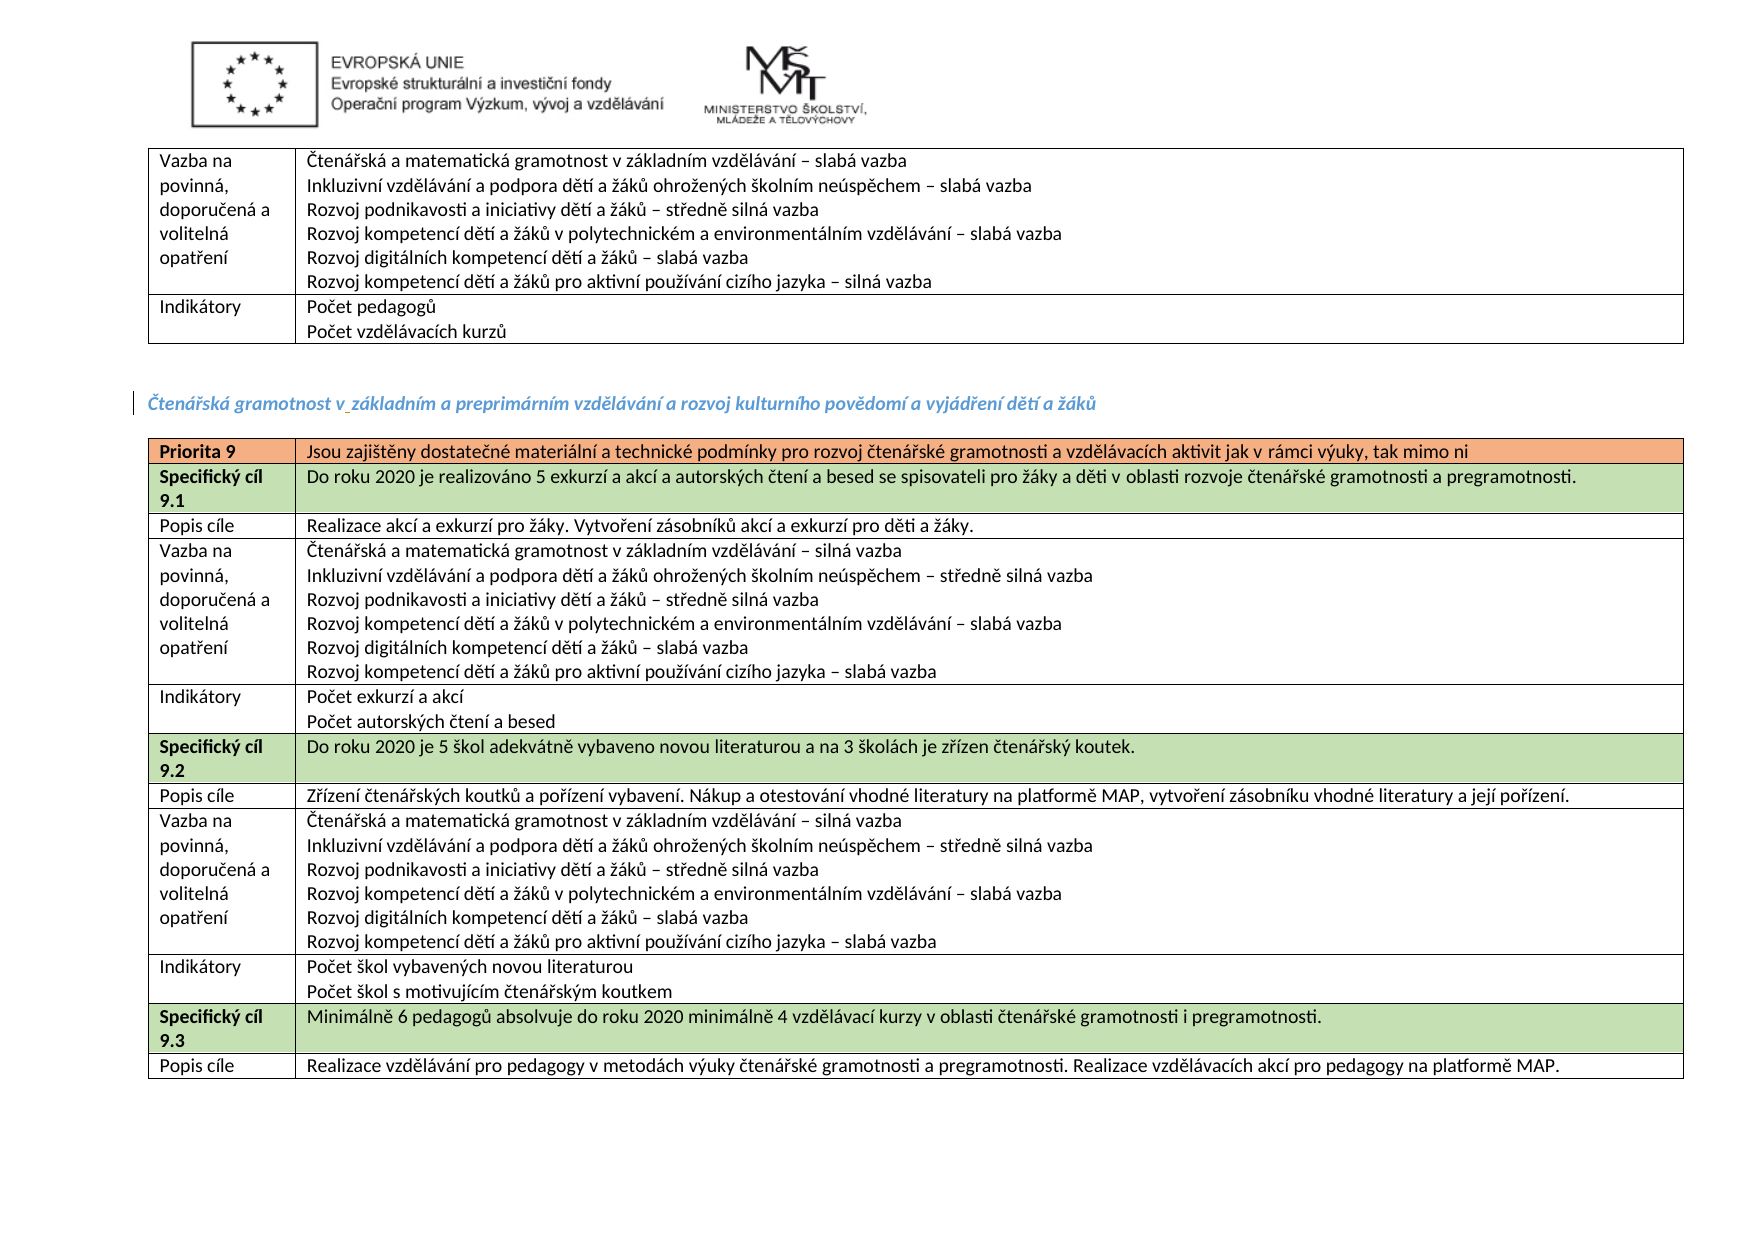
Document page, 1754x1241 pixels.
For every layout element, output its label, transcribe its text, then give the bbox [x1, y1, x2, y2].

table_cell Počet škol vybavených novou literaturou Počet škol s motivujícím čtenářským koutkem [296, 955, 1683, 1003]
table_cell Počet exkurzí a akcí Počet autorských čtení a besed [296, 685, 1683, 733]
table_cell Specifický cíl 9.1 [149, 464, 295, 512]
table_cell Vazba na povinná, doporučená a volitelná opatření [149, 809, 295, 954]
table_cell Popis cíle [149, 1054, 295, 1078]
table_header Priorita 9 [149, 439, 295, 463]
table_cell Vazba na povinná, doporučená a volitelná opatření [149, 149, 295, 294]
table_cell Indikátory [149, 955, 295, 1003]
picture [147, 0, 904, 148]
table_cell Vazba na povinná, doporučená a volitelná opatření [149, 539, 295, 684]
table_cell Popis cíle [149, 514, 295, 538]
table_cell Počet pedagogů Počet vzdělávacích kurzů [296, 295, 1683, 343]
table_cell Popis cíle [149, 784, 295, 808]
table_cell Indikátory [149, 295, 295, 343]
table_cell Realizace akcí a exkurzí pro žáky. Vytvoření zásobníků akcí a exkurzí pro děti a žáky. [296, 514, 1683, 538]
table_header Jsou zajištěny dostatečné materiální a technické podmínky pro rozvoj čtenářské gramotnosti a vzdělávacích aktivit jak v rámci výuky, tak mimo ni [296, 439, 1683, 463]
text Čtenářská gramotnost vzákladním a preprimárním vzdělávání a rozvoj kulturního povědomí a vyjádření dětí a žáků [148, 391, 1606, 415]
table_cell Minimálně 6 pedagogů absolvuje do roku 2020 minimálně 4 vzdělávací kurzy v oblasti čtenářské gramotnosti i pregramotnosti. [296, 1004, 1683, 1052]
table_cell Zřízení čtenářských koutků a pořízení vybavení. Nákup a otestování vhodné literatury na platformě MAP, vytvoření zásobníku vhodné literatury a její pořízení. [296, 784, 1683, 808]
table_cell Specifický cíl 9.2 [149, 734, 295, 782]
table_cell Specifický cíl 9.3 [149, 1004, 295, 1052]
table_cell Do roku 2020 je 5 škol adekvátně vybaveno novou literaturou a na 3 školách je zřízen čtenářský koutek. [296, 734, 1683, 782]
table_cell Realizace vzdělávání pro pedagogy v metodách výuky čtenářské gramotnosti a pregramotnosti. Realizace vzdělávacích akcí pro pedagogy na platformě MAP. [296, 1054, 1683, 1078]
table_cell Do roku 2020 je realizováno 5 exkurzí a akcí a autorských čtení a besed se spisovateli pro žáky a děti v oblasti rozvoje čtenářské gramotnosti a pregramotnosti. [296, 464, 1683, 512]
table_cell Indikátory [149, 685, 295, 733]
